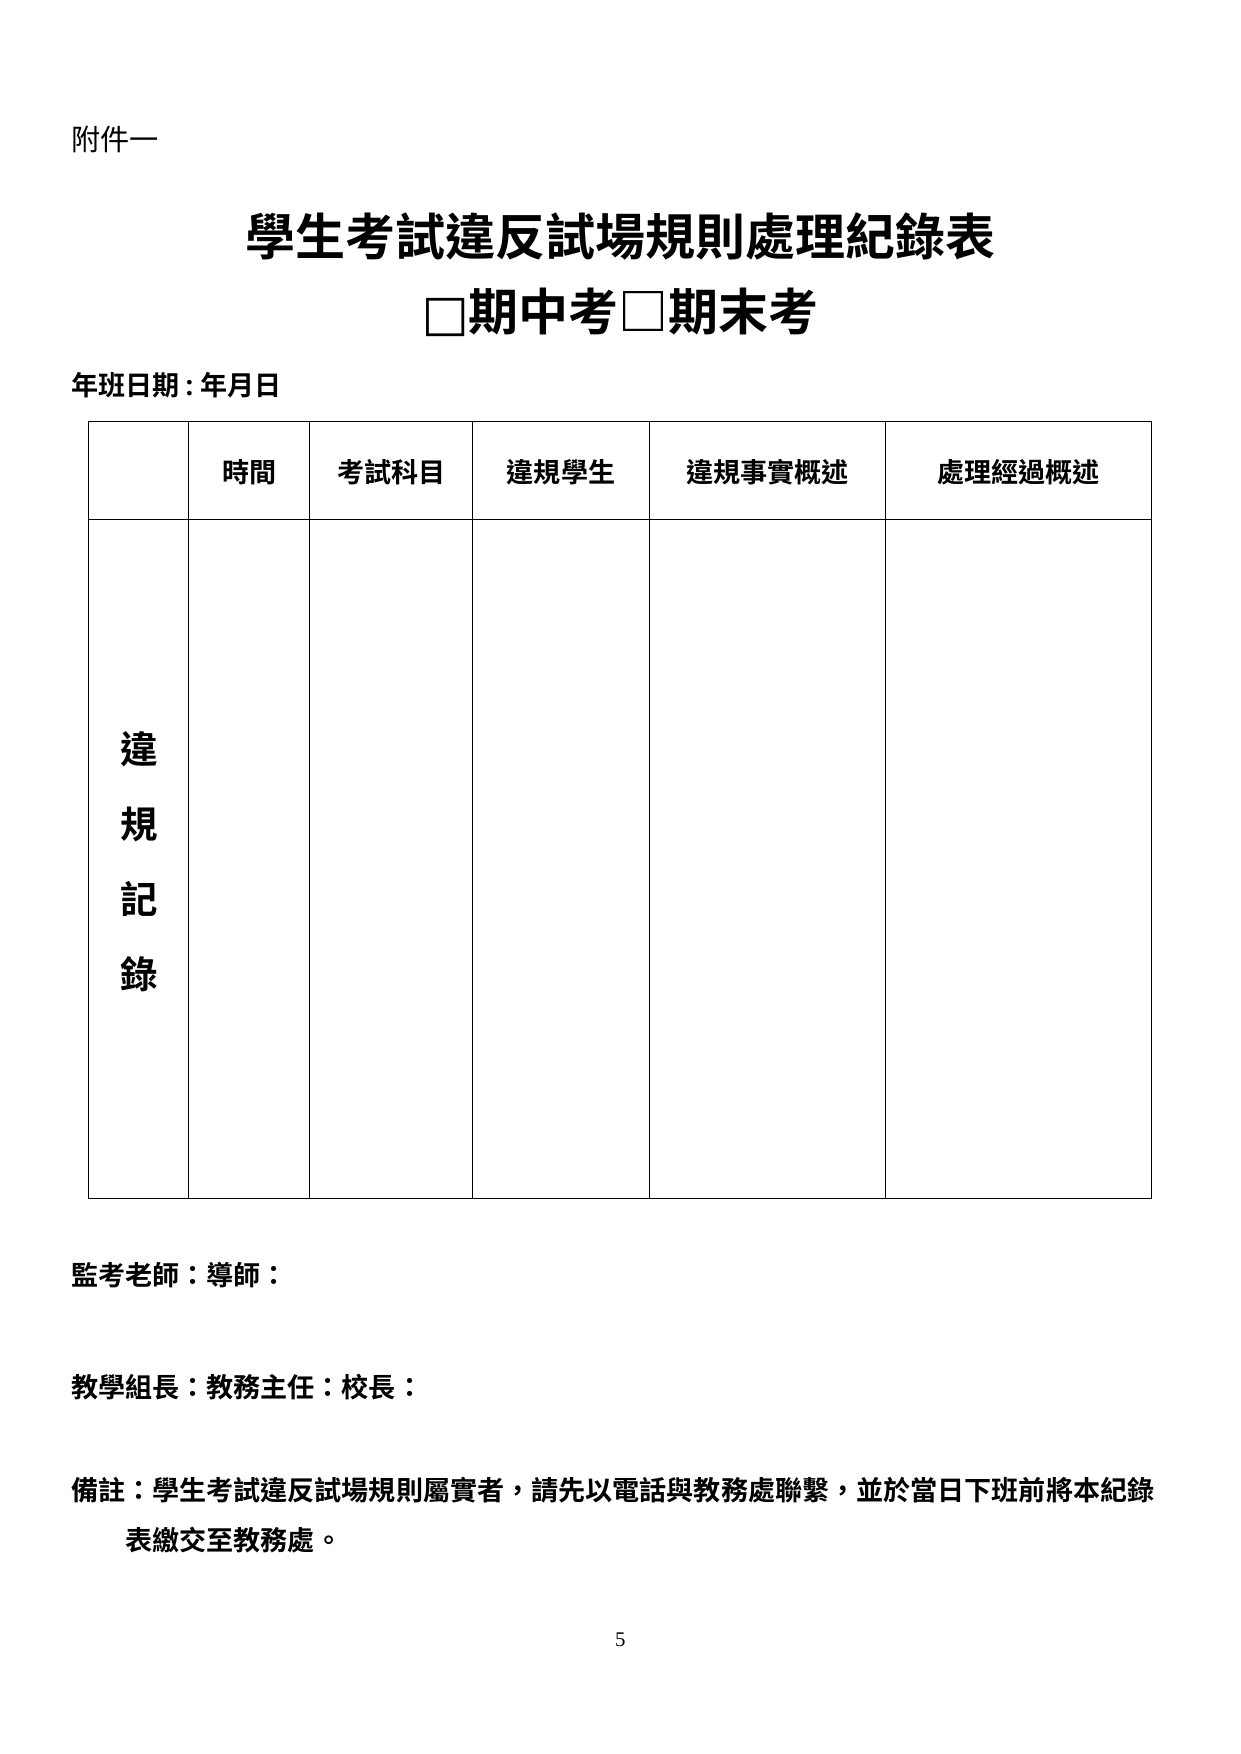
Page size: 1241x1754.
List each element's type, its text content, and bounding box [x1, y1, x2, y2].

table_header 違規學生 [473, 422, 649, 519]
text □期中考□期末考 [71, 271, 1169, 346]
table_header 處理經過概述 [886, 422, 1151, 519]
text 備註：學生考試違反試場規則屬實者，請先以電話與教務處聯繫，並於當日下班前將本紀錄表繳交至教務處。 [71, 1461, 1169, 1561]
table_header 考試科目 [310, 422, 472, 519]
table_cell [650, 520, 885, 1198]
text 年班日期 : 年月日 [71, 346, 1169, 421]
table_header [89, 422, 188, 519]
table_cell [189, 520, 309, 1198]
text 附件一 [71, 116, 1169, 159]
text 教學組長：教務主任：校長： [71, 1348, 1169, 1423]
table_cell [310, 520, 472, 1198]
text 學生考試違反試場規則處理紀錄表 [71, 196, 1169, 271]
table_cell 違 規 記 錄 [89, 520, 188, 1198]
table_header 違規事實概述 [650, 422, 885, 519]
text 監考老師：導師： [71, 1236, 1169, 1311]
table_cell [473, 520, 649, 1198]
table_header 時間 [189, 422, 309, 519]
table_cell [886, 520, 1151, 1198]
